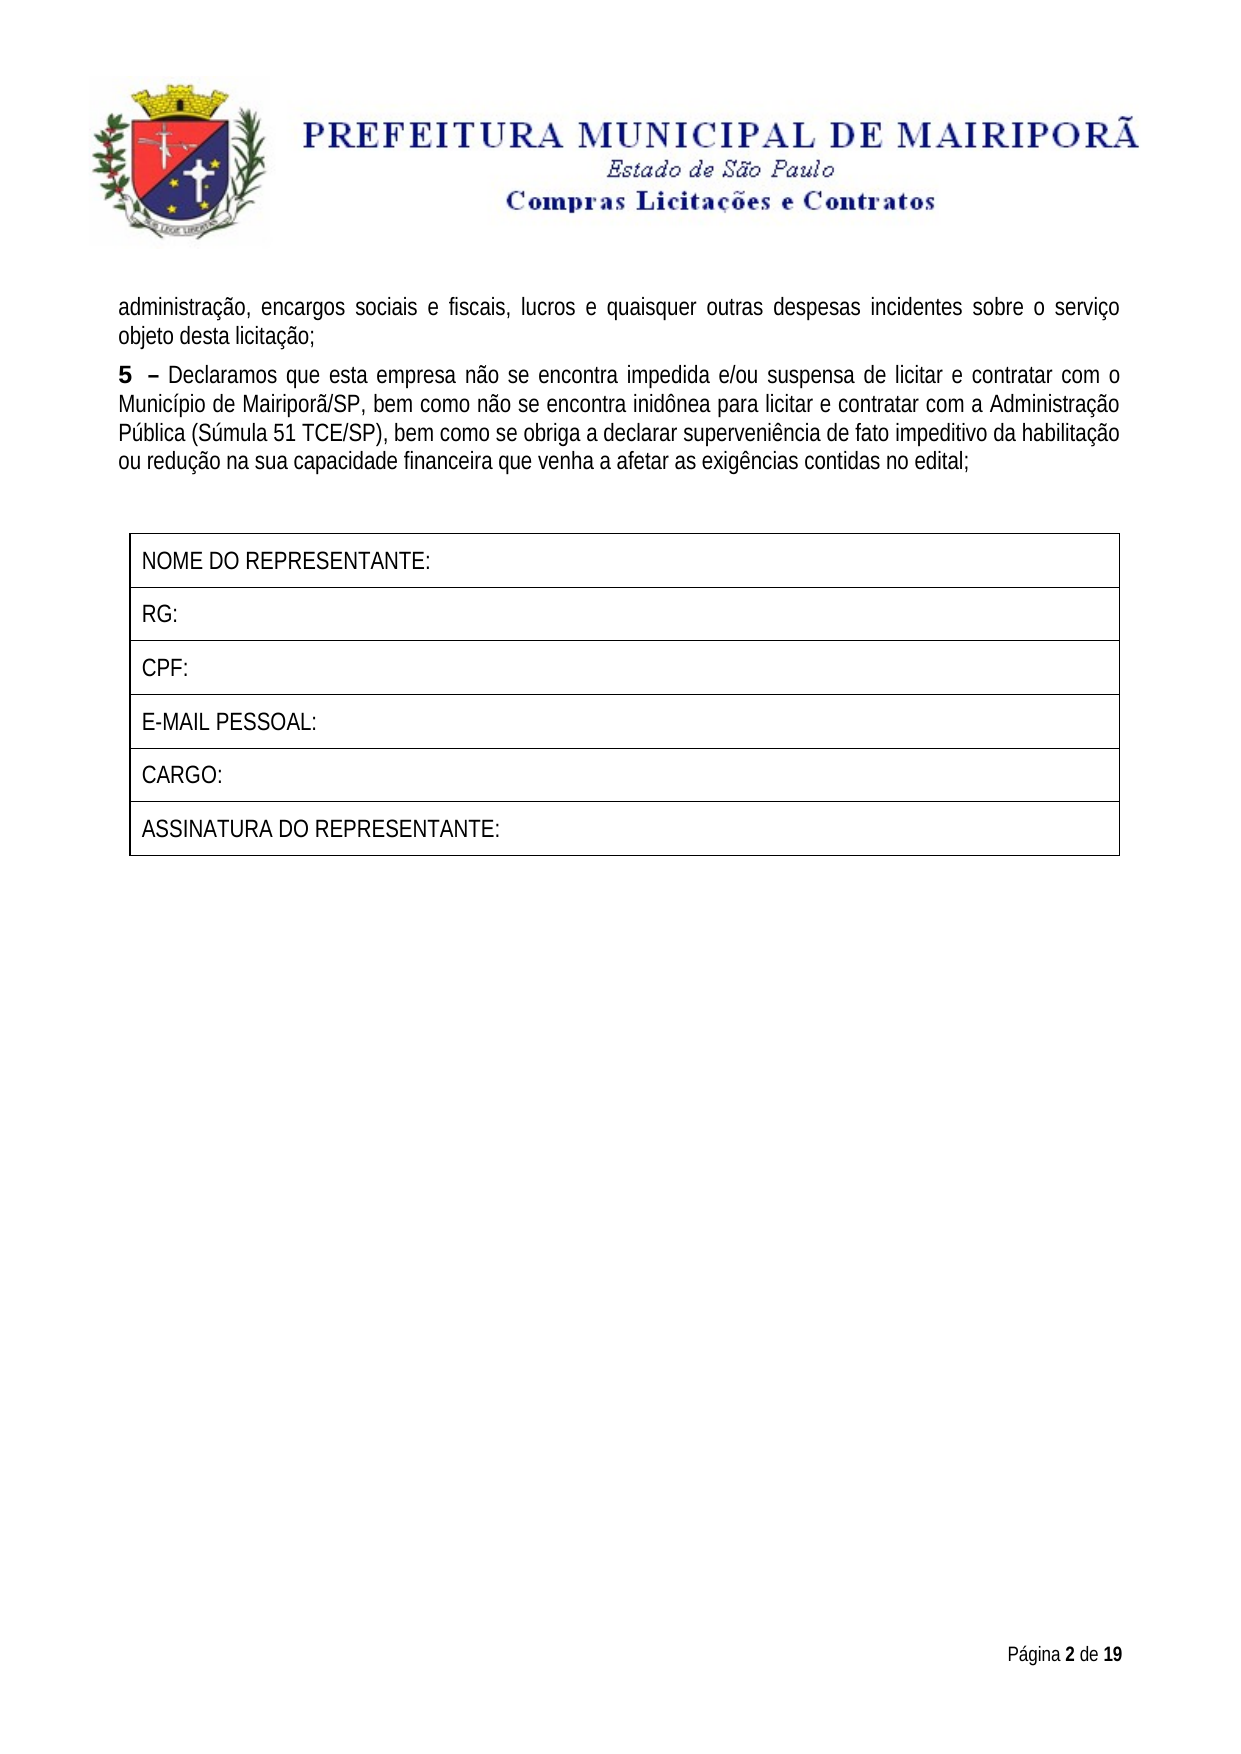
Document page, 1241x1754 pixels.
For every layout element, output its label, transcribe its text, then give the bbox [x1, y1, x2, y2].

picture [88, 76, 1150, 249]
table_cell CPF: [131, 641, 1119, 694]
table_cell RG: [131, 588, 1119, 640]
table_cell ASSINATURA DO REPRESENTANTE: [131, 802, 1119, 855]
table_cell E-MAIL PESSOAL: [131, 695, 1119, 747]
table_cell CARGO: [131, 749, 1119, 801]
list – Declaramos que esta empresa não se encontra impedida e/ou suspensa de licitar e contratar com o Município de Mairiporã/SP, bem como não se encontra inidônea para licitar e contratar com a Administração Pública (Súmula 51 TCE/SP), bem como se obriga a declarar superveniência de fato impeditivo da habilitação ou redução na sua capacidade financeira que venha a afetar as exigências contidas no edital; [118, 360, 1122, 475]
table_header NOME DO REPRESENTANTE: [131, 534, 1119, 587]
